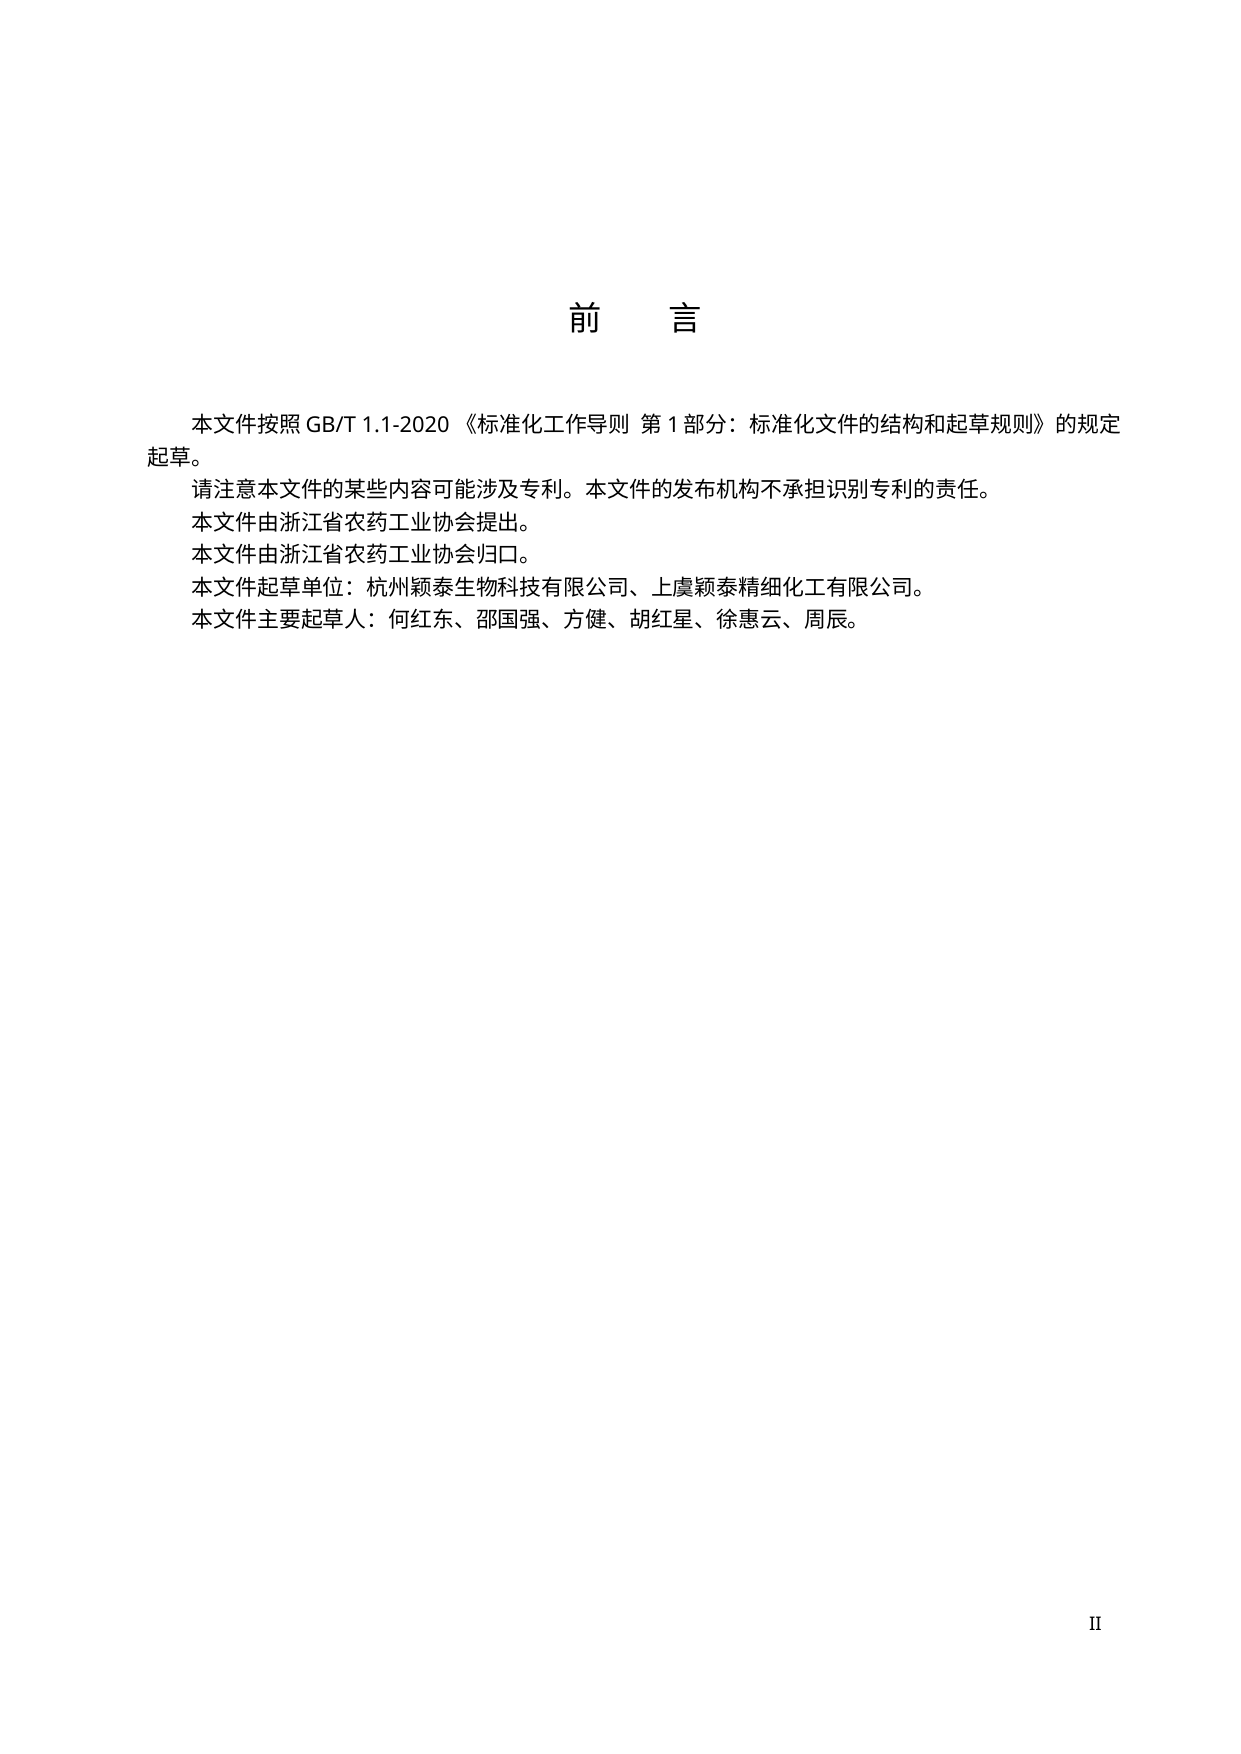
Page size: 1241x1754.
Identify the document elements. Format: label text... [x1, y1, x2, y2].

text 本文件起草单位：杭州颖泰生物科技有限公司、上虞颖泰精细化工有限公司。 [148, 569, 1122, 602]
text 请注意本文件的某些内容可能涉及专利。本文件的发布机构不承担识别专利的责任。 [148, 472, 1122, 504]
text 前 言 [148, 283, 1122, 348]
text 本文件由浙江省农药工业协会提出。 [148, 504, 1122, 537]
text 本文件主要起草人：何红东、邵国强、方健、胡红星、徐惠云、周辰。 [148, 602, 1122, 634]
text 本文件由浙江省农药工业协会归口。 [148, 537, 1122, 569]
text 本文件按照GB/T 1.1-2020 《标准化工作导则 第1部分：标准化文件的结构和起草规则》的规定起草。 [148, 407, 1122, 472]
